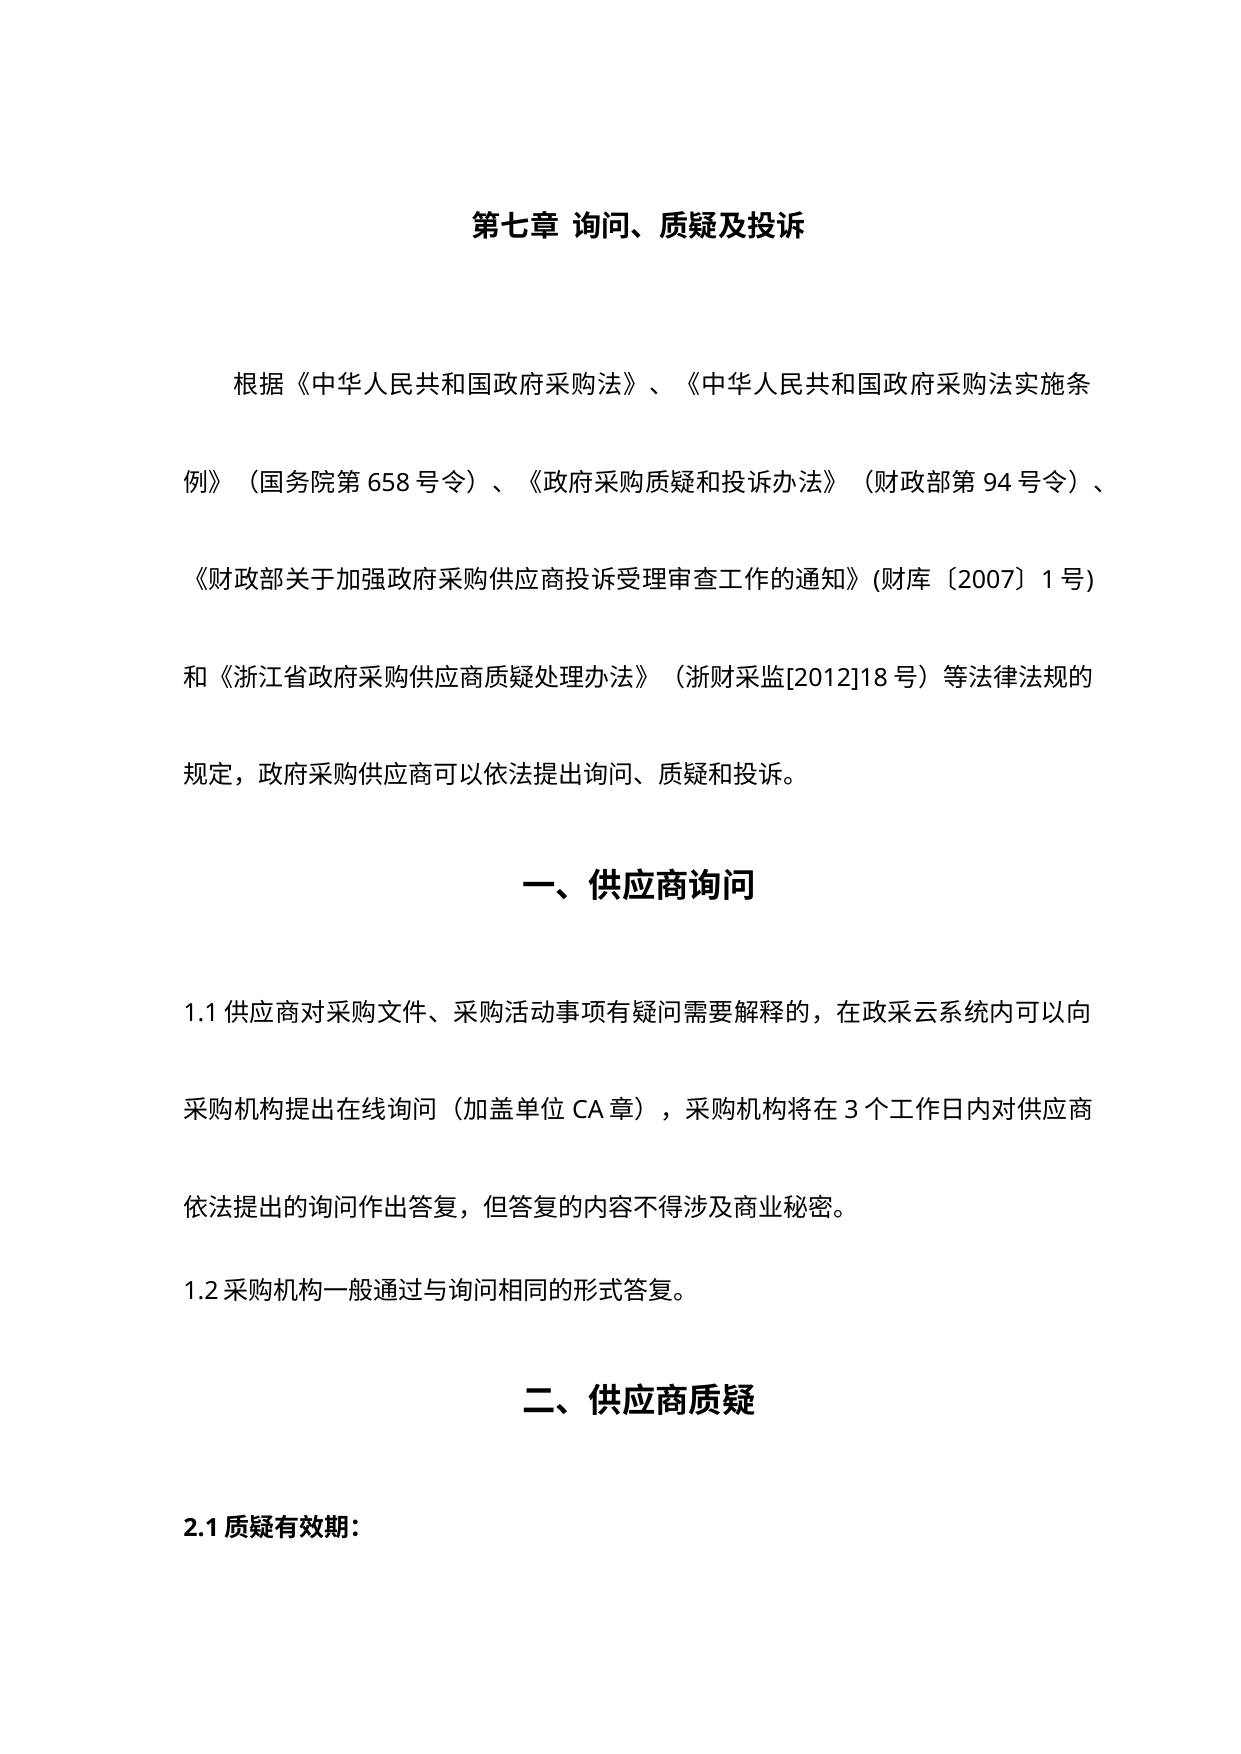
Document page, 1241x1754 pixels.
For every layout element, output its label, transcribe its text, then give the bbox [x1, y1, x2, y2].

text 1.1供应商对采购文件、采购活动事项有疑问需要解释的，在政采云系统内可以向采购机构提出在线询问（加盖单位CA章），采购机构将在3个工作日内对供应商依法提出的询问作出答复，但答复的内容不得涉及商业秘密。 [183, 978, 1094, 1238]
text 2.1质疑有效期： [183, 1493, 1094, 1558]
subtitle 二、供应商质疑 [183, 1366, 1094, 1431]
subtitle 一、供应商询问 [183, 850, 1094, 915]
text 1.2采购机构一般通过与询问相同的形式答复。 [183, 1256, 1094, 1321]
text 根据《中华人民共和国政府采购法》、《中华人民共和国政府采购法实施条例》（国务院第658号令）、《政府采购质疑和投诉办法》（财政部第94号令）、《财政部关于加强政府采购供应商投诉受理审查工作的通知》(财库〔2007〕1号)和《浙江省政府采购供应商质疑处理办法》（浙财采监[2012]18号）等法律法规的规定，政府采购供应商可以依法提出询问、质疑和投诉。 [183, 350, 1094, 805]
subtitle 第七章 询问、质疑及投诉 [183, 191, 1094, 256]
